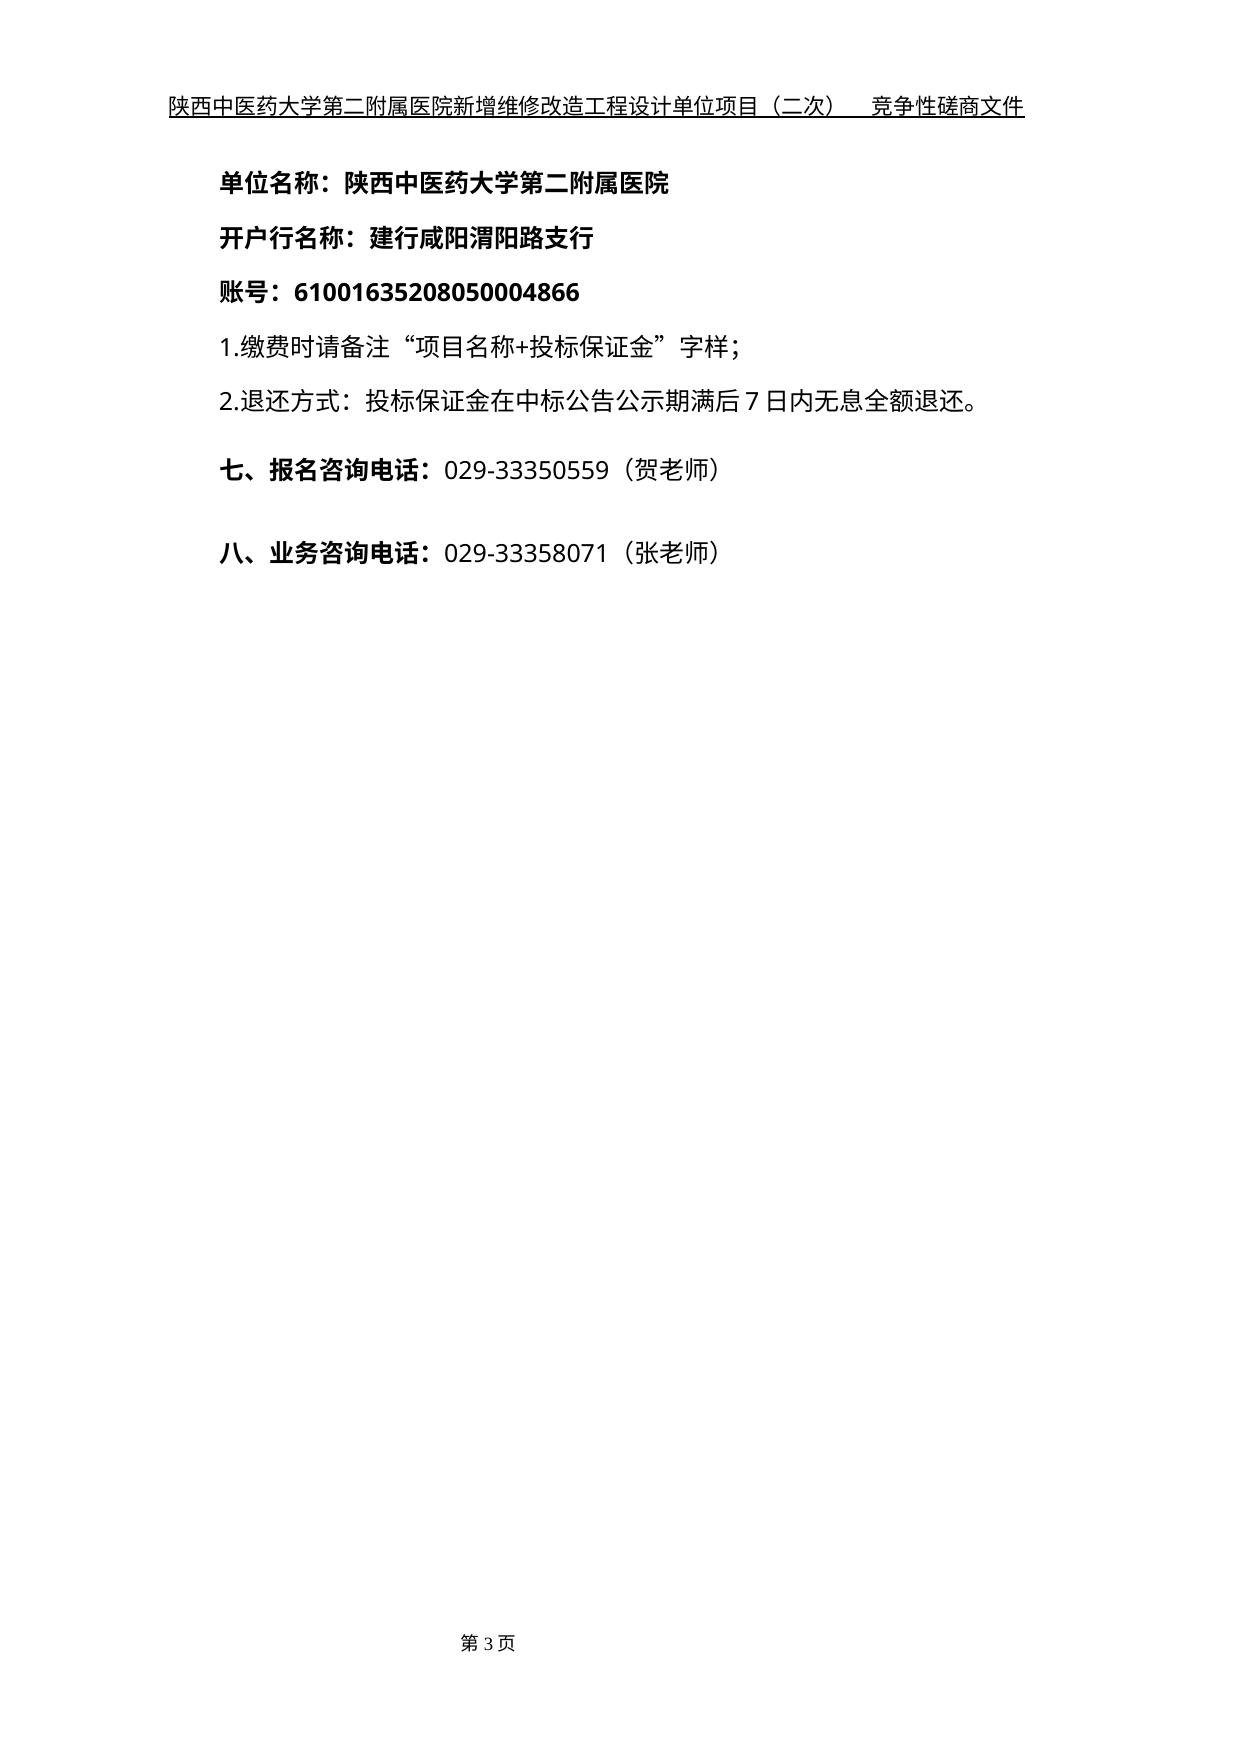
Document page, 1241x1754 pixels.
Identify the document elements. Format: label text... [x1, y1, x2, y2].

list 七、报名咨询电话：029-33350559（贺老师） [169, 436, 1053, 501]
text 1.缴费时请备注“项目名称+投标保证金”字样； [169, 327, 1053, 363]
text 开户行名称：建行咸阳渭阳路支行 [169, 218, 1053, 254]
text 2.退还方式：投标保证金在中标公告公示期满后7日内无息全额退还。 [169, 381, 1053, 418]
text 单位名称：陕西中医药大学第二附属医院 [169, 164, 1053, 200]
text 账号：61001635208050004866 [169, 273, 1053, 309]
list 八、业务咨询电话：029-33358071（张老师） [169, 519, 1053, 584]
